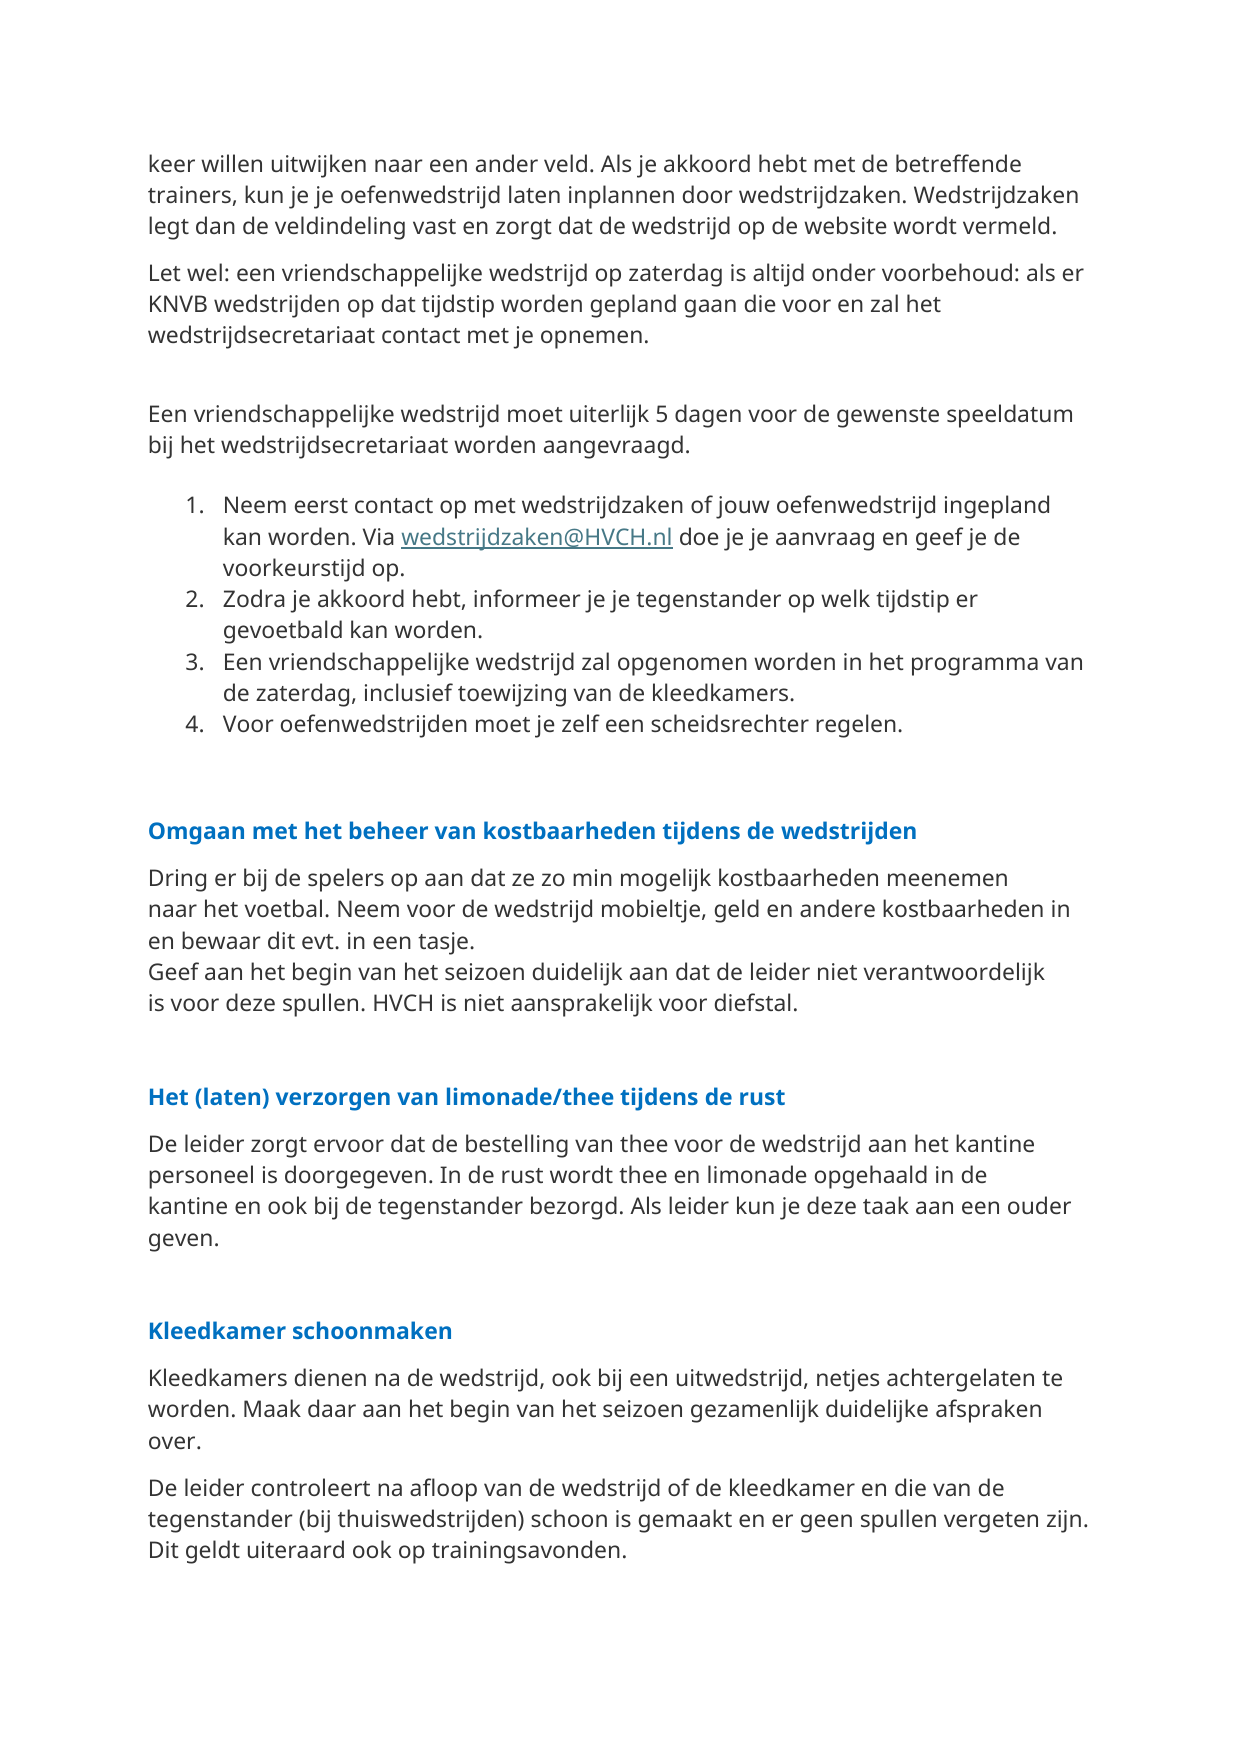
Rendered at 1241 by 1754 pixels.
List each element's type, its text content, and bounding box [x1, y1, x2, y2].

list Een vriendschappelijke wedstrijd zal opgenomen worden in het programma van de zaterdag, inclusief toewijzing van de kleedkamers. [185, 646, 1093, 708]
text Let wel: een vriendschappelijke wedstrijd op zaterdag is altijd onder voorbehoud: als er KNVB wedstrijden op dat tijdstip worden gepland gaan die voor en zal het wedstrijdsecretariaat contact met je opnemen. [148, 257, 1093, 351]
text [148, 148, 1093, 241]
list Voor oefenwedstrijden moet je zelf een scheidsrechter regelen. [185, 708, 1093, 739]
text Kleedkamers dienen na de wedstrijd, ook bij een uitwedstrijd, netjes achtergelaten te worden. Maak daar aan het begin van het seizoen gezamenlijk duidelijke afspraken over. [148, 1362, 1093, 1456]
text Kleedkamer schoonmaken [148, 1315, 1093, 1347]
list Zodra je akkoord hebt, informeer je je tegenstander op welk tijdstip er gevoetbald kan worden. [185, 583, 1093, 646]
text De leider controleert na afloop van de wedstrijd of de kleedkamer en die van de tegenstander (bij thuiswedstrijden) schoon is gemaakt en er geen spullen vergeten zijn. Dit geldt uiteraard ook op trainingsavonden. [148, 1472, 1093, 1565]
text Het (laten) verzorgen van limonade/thee tijdens de rust [148, 1081, 1093, 1112]
list Neem eerst contact op met wedstrijdzaken of jouw oefenwedstrijd ingepland kan worden. Via wedstrijdzaken@HVCH.nl doe je je aanvraag en geef je de voorkeurstijd op. [185, 489, 1093, 583]
text Dring er bij de spelers op aan dat ze zo min mogelijk kostbaarheden meenemen naar het voetbal. Neem voor de wedstrijd mobieltje, geld en andere kostbaarheden in en bewaar dit evt. in een tasje. Geef aan het begin van het seizoen duidelijk aan dat de leider niet verantwoordelijk is voor deze spullen. HVCH is niet aansprakelijk voor diefstal. [148, 862, 1093, 1018]
text Een vriendschappelijke wedstrijd moet uiterlijk 5 dagen voor de gewenste speeldatum bij het wedstrijdsecretariaat worden aangevraagd. [148, 366, 1093, 460]
text De leider zorgt ervoor dat de bestelling van thee voor de wedstrijd aan het kantine personeel is doorgegeven. In de rust wordt thee en limonade opgehaald in de kantine en ook bij de tegenstander bezorgd. Als leider kun je deze taak aan een ouder geven. [148, 1128, 1093, 1253]
text Omgaan met het beheer van kostbaarheden tijdens de wedstrijden [148, 815, 1093, 847]
